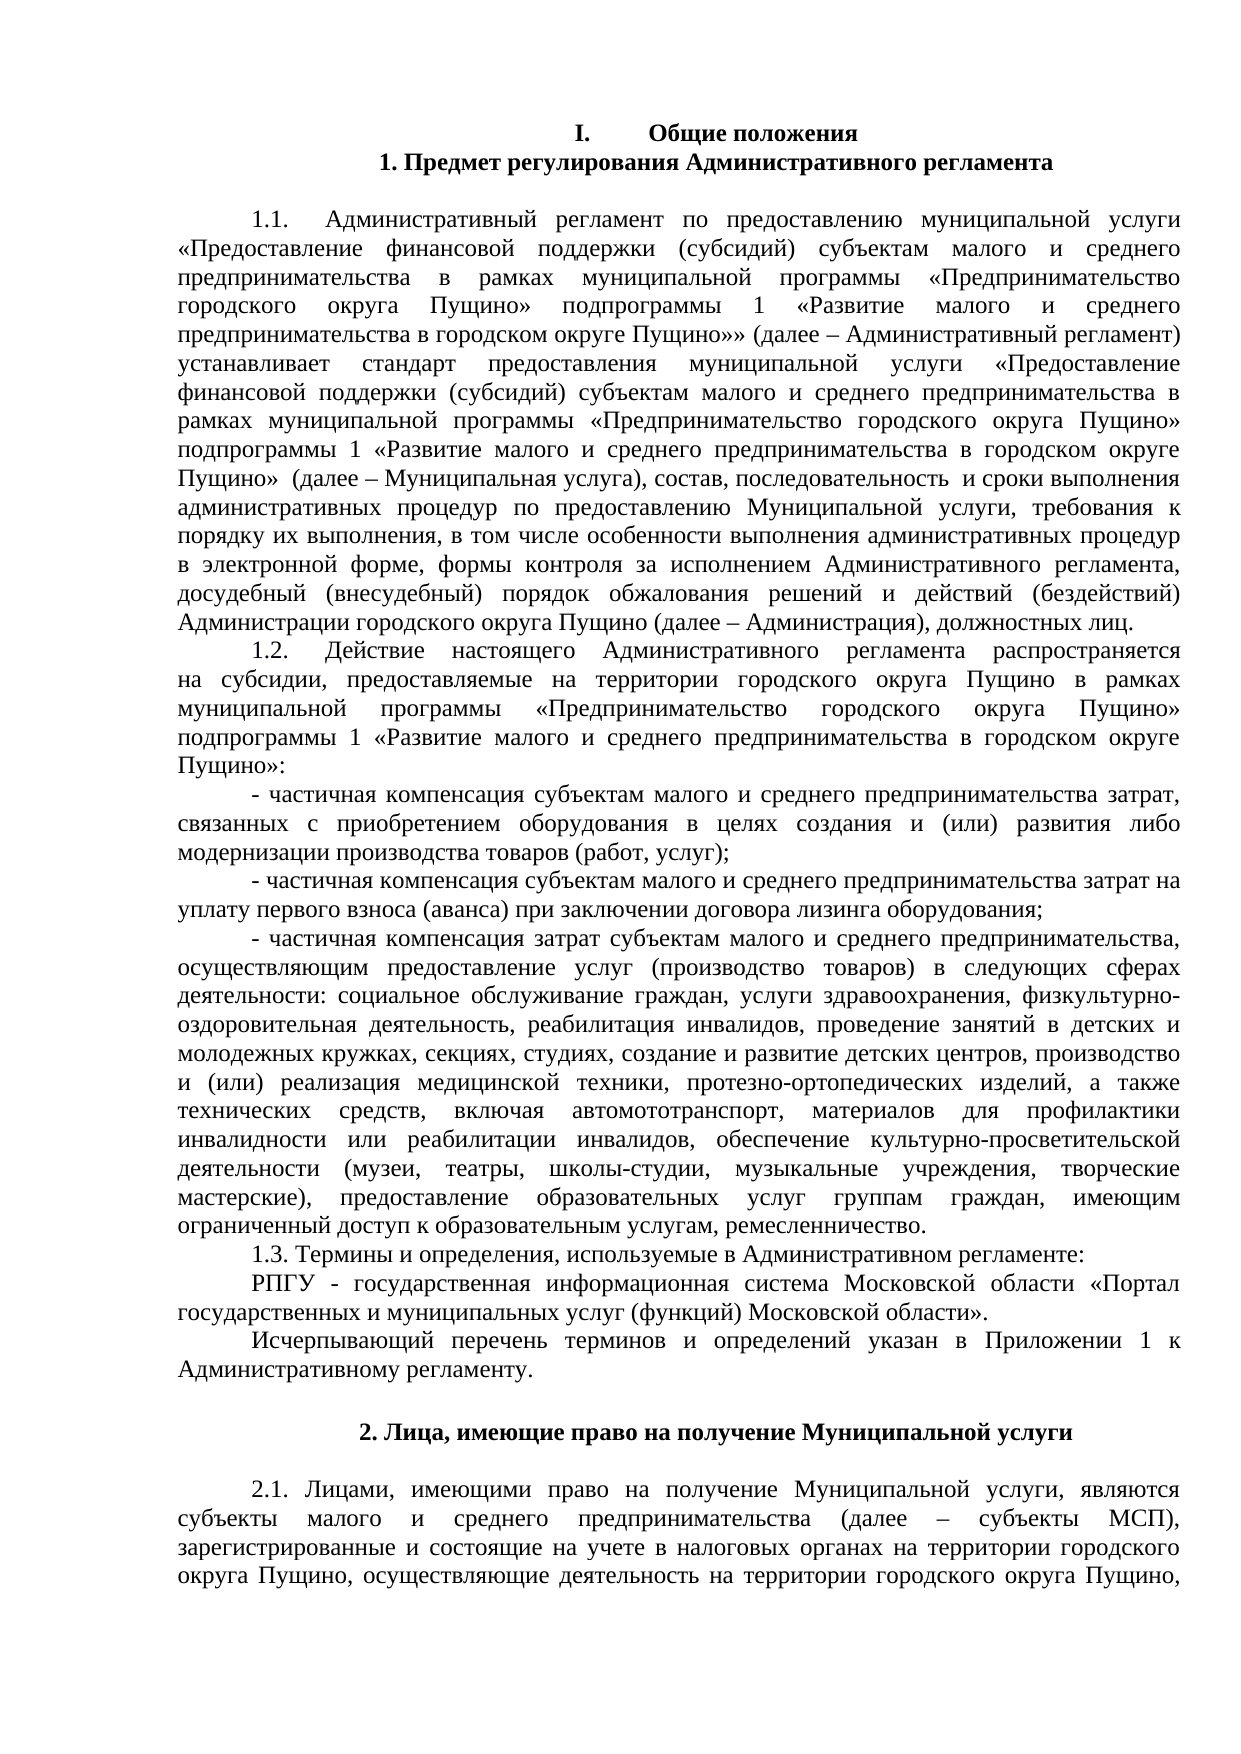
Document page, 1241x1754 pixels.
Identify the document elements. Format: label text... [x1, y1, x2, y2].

list Административный регламент по предоставлению муниципальной услуги «Предоставление финансовой поддержки (субсидий) субъектам малого и среднего предпринимательства в рамках муниципальной программы «Предпринимательство городского округа Пущино» подпрограммы 1 «Развитие малого и среднего предпринимательства в городском округе Пущино»» (далее – Административный регламент) устанавливает стандарт предоставления муниципальной услуги «Предоставление финансовой поддержки (субсидий) субъектам малого и среднего предпринимательства в рамках муниципальной программы «Предпринимательство городского округа Пущино» подпрограммы 1 «Развитие малого и среднего предпринимательства в городском округе Пущино» (далее – Муниципальная услуга), состав, последовательность и сроки выполнения административных процедур по предоставлению Муниципальной услуги, требования к порядку их выполнения, в том числе особенности выполнения административных процедур в электронной форме, формы контроля за исполнением Административного регламента, досудебный (внесудебный) порядок обжалования решений и действий (бездействий) Администрации городского округа Пущино (далее – Администрация), должностных лиц. [177, 204, 1181, 636]
text Исчерпывающий перечень терминов и определений указан в Приложении 1 к Административному регламенту. [177, 1326, 1181, 1383]
text - частичная компенсация субъектам малого и среднего предпринимательства затрат, связанных с приобретением оборудования в целях создания и (или) развития либо модернизации производства товаров (работ, услуг); [177, 779, 1181, 866]
list Действие настоящего Административного регламента распространяется на субсидии, предоставляемые на территории городского округа Пущино в рамках муниципальной программы «Предпринимательство городского округа Пущино» подпрограммы 1 «Развитие малого и среднего предпринимательства в городском округе Пущино»: [177, 636, 1181, 779]
text 2. Лица, имеющие право на получение Муниципальной услуги [177, 1417, 1181, 1445]
text РПГУ - государственная информационная система Московской области «Портал государственных и муниципальных услуг (функций) Московской области». [177, 1268, 1181, 1326]
text - частичная компенсация затрат субъектам малого и среднего предпринимательства, осуществляющим предоставление услуг (производство товаров) в следующих сферах деятельности: социальное обслуживание граждан, услуги здравоохранения, физкультурно-оздоровительная деятельность, реабилитация инвалидов, проведение занятий в детских и молодежных кружках, секциях, студиях, создание и развитие детских центров, производство и (или) реализация медицинской техники, протезно-ортопедических изделий, а также технических средств, включая автомототранспорт, материалов для профилактики инвалидности или реабилитации инвалидов, обеспечение культурно-просветительской деятельности (музеи, театры, школы-студии, музыкальные учреждения, творческие мастерские), предоставление образовательных услуг группам граждан, имеющим ограниченный доступ к образовательным услугам, ремесленничество. [177, 923, 1181, 1239]
text - частичная компенсация субъектам малого и среднего предпринимательства затрат на уплату первого взноса (аванса) при заключении договора лизинга оборудования; [177, 866, 1181, 923]
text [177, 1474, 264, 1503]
text 1. Предмет регулирования Административного регламента [177, 147, 1181, 176]
text 1.3. Термины и определения, используемые в Административном регламенте: [177, 1239, 1181, 1268]
text Общие положения [177, 118, 1181, 147]
